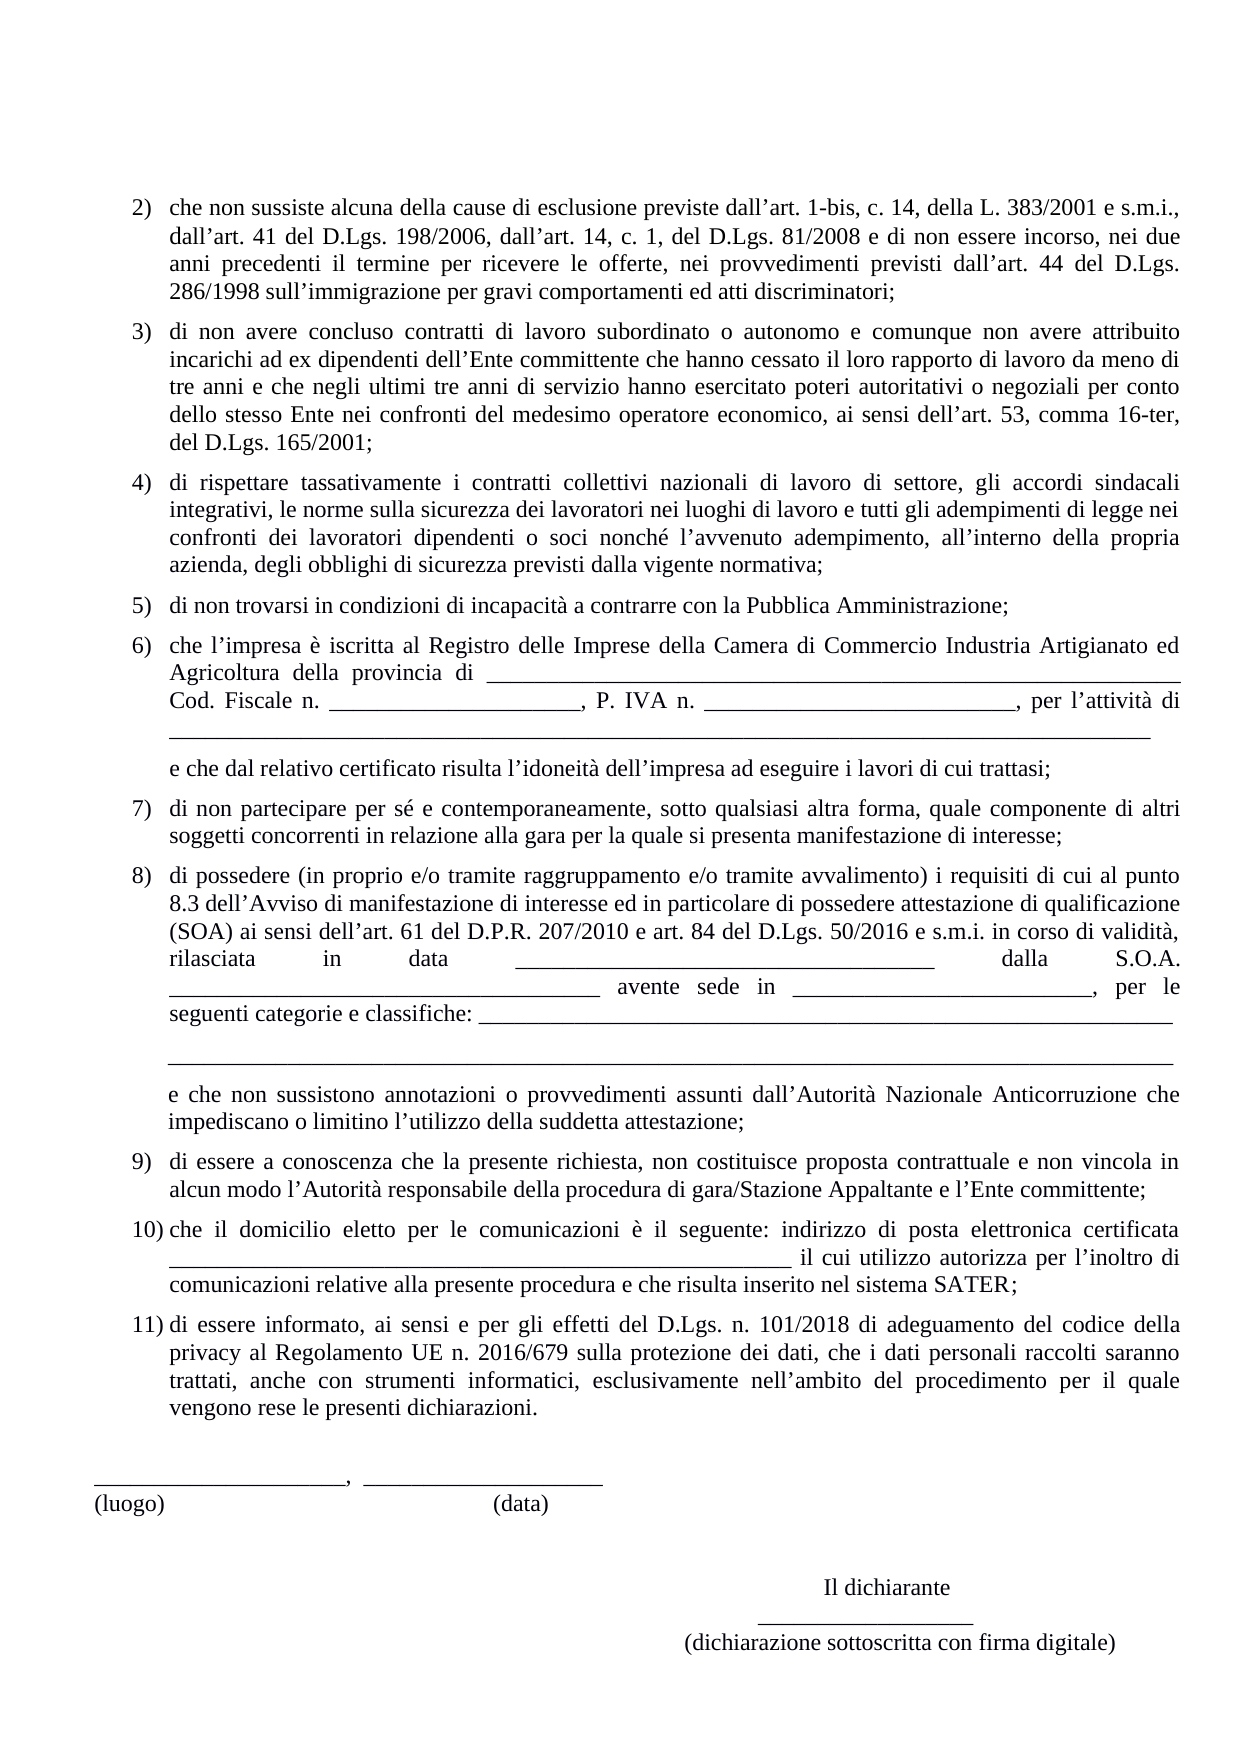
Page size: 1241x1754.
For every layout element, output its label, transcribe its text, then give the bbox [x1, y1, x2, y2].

text Il dichiarante [684, 1572, 1182, 1600]
text __________________ [684, 1600, 1182, 1628]
list di essere informato, ai sensi e per gli effetti del D.Lgs. n. 101/2018 di adeguamento del codice della privacy al Regolamento UE n. 2016/679 sulla protezione dei dati, che i dati personali raccolti saranno trattati, anche con strumenti informatici, esclusivamente nell’ambito del procedimento per il quale vengono rese le presenti dichiarazioni. [132, 1310, 1182, 1421]
text (dichiarazione sottoscritta con firma digitale) [94, 1628, 1182, 1655]
list di non trovarsi in condizioni di incapacità a contrarre con la Pubblica Amministrazione; [132, 591, 1182, 618]
list che l’impresa è iscritta al Registro delle Imprese della Camera di Commercio Industria Artigianato ed Agricoltura della provincia di __________________________________________________________ Cod. Fiscale n. _____________________, P. IVA n. __________________________, per l’attività di __________________________________________________________________________________ [132, 631, 1182, 741]
text e che non sussistono annotazioni o provvedimenti assunti dall’Autorità Nazionale Anticorruzione che impediscano o limitino l’utilizzo della suddetta attestazione; [130, 1080, 1182, 1135]
list di non avere concluso contratti di lavoro subordinato o autonomo e comunque non avere attribuito incarichi ad ex dipendenti dell’Ente committente che hanno cessato il loro rapporto di lavoro da meno di tre anni e che negli ultimi tre anni di servizio hanno esercitato poteri autoritativi o negoziali per conto dello stesso Ente nei confronti del medesimo operatore economico, ai sensi dell’art. 53, comma 16-ter, del D.Lgs. 165/2001; [132, 317, 1182, 455]
list che non sussiste alcuna della cause di esclusione previste dall’art. 1-bis, c. 14, della L. 383/2001 e s.m.i., dall’art. 41 del D.Lgs. 198/2006, dall’art. 14, c. 1, del D.Lgs. 81/2008 e di non essere incorso, nei due anni precedenti il termine per ricevere le offerte, nei provvedimenti previsti dall’art. 44 del D.Lgs. 286/1998 sull’immigrazione per gravi comportamenti ed atti discriminatori; [132, 192, 1182, 305]
list di essere a conoscenza che la presente richiesta, non costituisce proposta contrattuale e non vincola in alcun modo l’Autorità responsabile della procedura di gara/Stazione Appaltante e l’Ente committente; [132, 1147, 1182, 1203]
list di rispettare tassativamente i contratti collettivi nazionali di lavoro di settore, gli accordi sindacali integrativi, le norme sulla sicurezza dei lavoratori nei luoghi di lavoro e tutti gli adempimenti di legge nei confronti dei lavoratori dipendenti o soci nonché l’avvenuto adempimento, all’interno della propria azienda, degli obblighi di sicurezza previsti dalla vigente normativa; [132, 468, 1182, 578]
text ____________________________________________________________________________________ [168, 1039, 1182, 1067]
text (luogo) (data) [94, 1488, 1182, 1516]
list di possedere (in proprio e/o tramite raggruppamento e/o tramite avvalimento) i requisiti di cui al punto 8.3 dell’Avviso di manifestazione di interesse ed in particolare di possedere attestazione di qualificazione (SOA) ai sensi dell’art. 61 del D.P.R. 207/2010 e art. 84 del D.Lgs. 50/2016 e s.m.i. in corso di validità, rilasciata in data ___________________________________ dalla S.O.A. ____________________________________ avente sede in _________________________, per le seguenti categorie e classifiche: __________________________________________________________ [132, 861, 1182, 1027]
list che il domicilio eletto per le comunicazioni è il seguente: indirizzo di posta elettronica certificata ____________________________________________________ il cui utilizzo autorizza per l’inoltro di comunicazioni relative alla presente procedura e che risulta inserito nel sistema SATER; [132, 1215, 1182, 1298]
list di non partecipare per sé e contemporaneamente, sotto qualsiasi altra forma, quale componente di altri soggetti concorrenti in relazione alla gara per la quale si presenta manifestazione di interesse; [132, 794, 1182, 849]
list e che dal relativo certificato risulta l’idoneità dell’impresa ad eseguire i lavori di cui trattasi; [169, 754, 1182, 781]
text _____________________, ____________________ [94, 1461, 1182, 1488]
